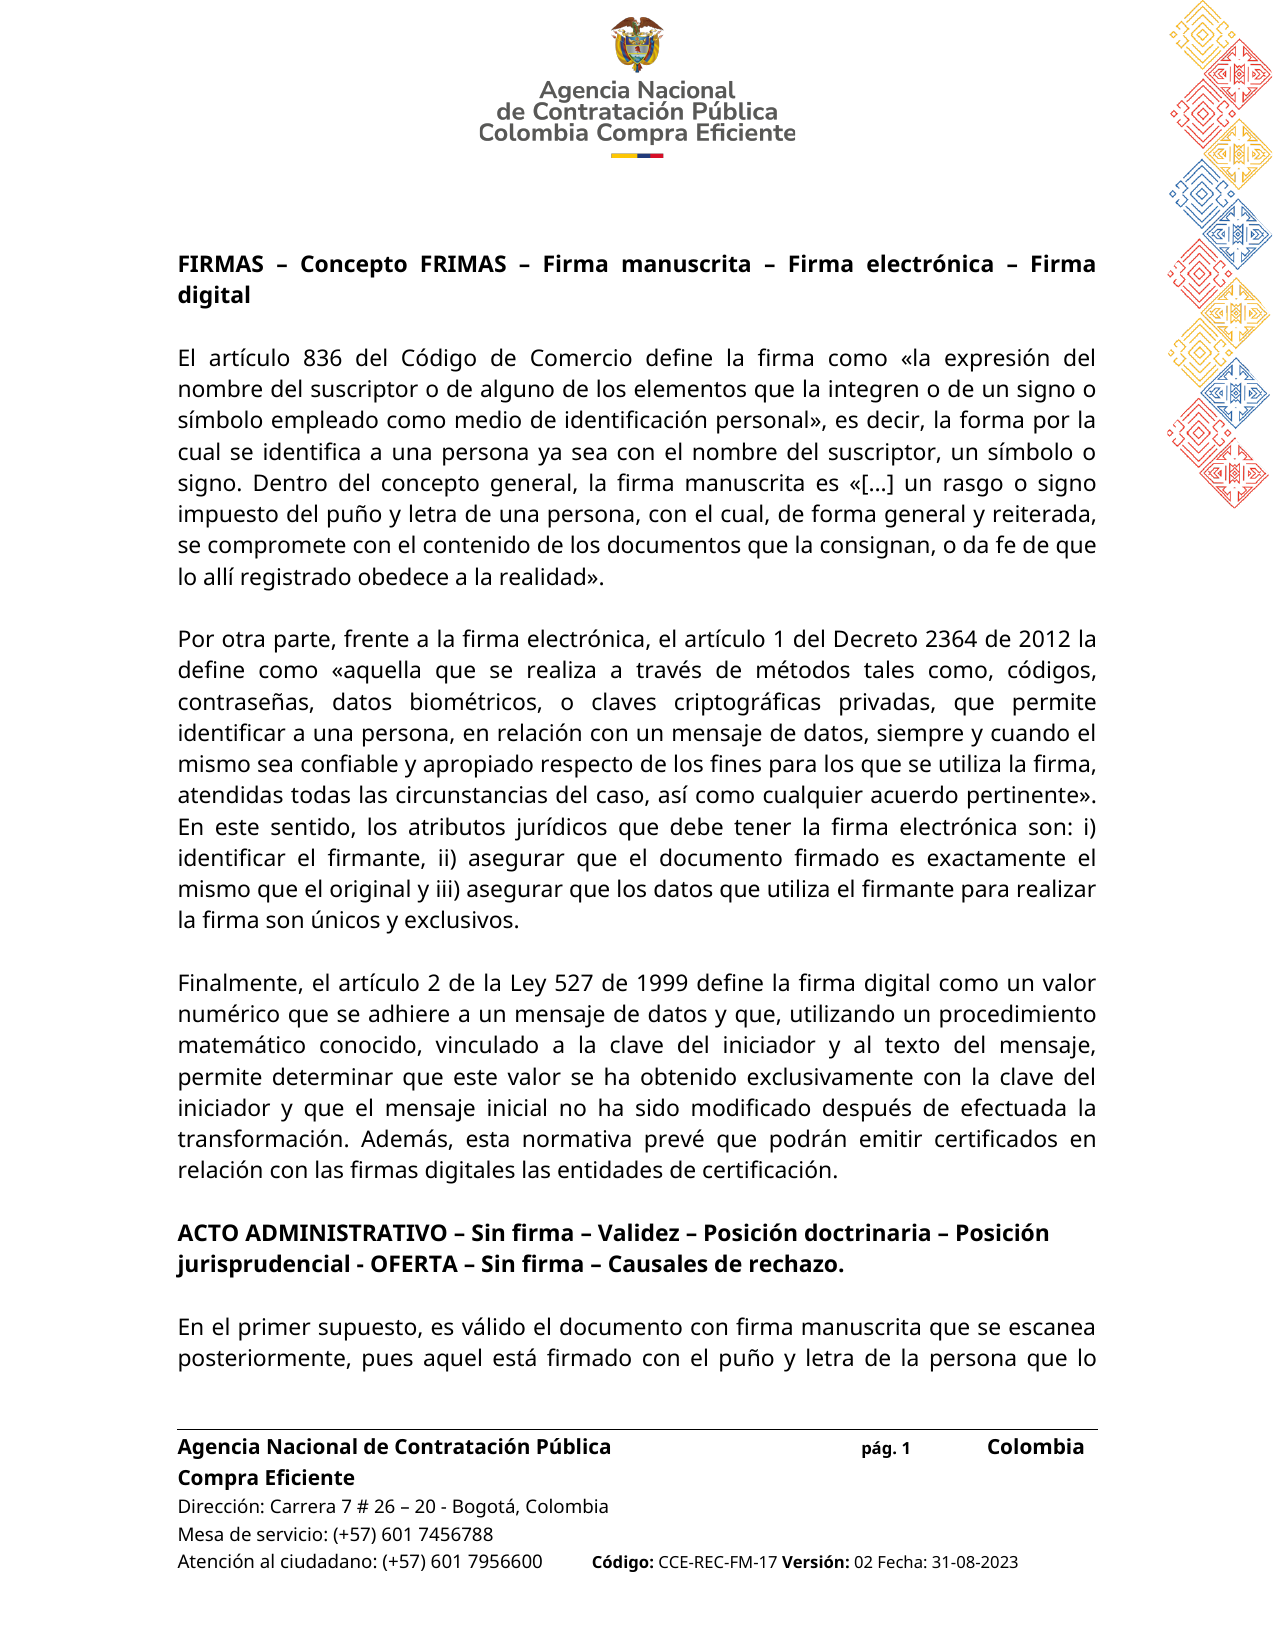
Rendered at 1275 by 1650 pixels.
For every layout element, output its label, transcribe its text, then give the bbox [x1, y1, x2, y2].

text FIRMAS – Concepto FRIMAS – Firma manuscrita – Firma electrónica – Firma digital [177, 248, 1098, 311]
picture [479, 17, 796, 158]
text ACTO ADMINISTRATIVO – Sin firma – Validez – Posición doctrinaria – Posición jurisprudencial - OFERTA – Sin firma – Causales de rechazo. [177, 1217, 1098, 1279]
picture [1165, 0, 1272, 506]
text Finalmente, el artículo 2 de la Ley 527 de 1999 define la firma digital como un valor numérico que se adhiere a un mensaje de datos y que, utilizando un procedimiento matemático conocido, vinculado a la clave del iniciador y al texto del mensaje, permite determinar que este valor se ha obtenido exclusivamente con la clave del iniciador y que el mensaje inicial no ha sido modificado después de efectuada la transformación. Además, esta normativa prevé que podrán emitir certificados en relación con las firmas digitales las entidades de certificación. [177, 967, 1098, 1186]
text Por otra parte, frente a la firma electrónica, el artículo 1 del Decreto 2364 de 2012 la define como «aquella que se realiza a través de métodos tales como, códigos, contraseñas, datos biométricos, o claves criptográficas privadas, que permite identificar a una persona, en relación con un mensaje de datos, siempre y cuando el mismo sea confiable y apropiado respecto de los fines para los que se utiliza la firma, atendidas todas las circunstancias del caso, así como cualquier acuerdo pertinente». En este sentido, los atributos jurídicos que debe tener la firma electrónica son: i) identificar el firmante, ii) asegurar que el documento firmado es exactamente el mismo que el original y iii) asegurar que los datos que utiliza el firmante para realizar la firma son únicos y exclusivos. [177, 623, 1098, 936]
text El artículo 836 del Código de Comercio define la firma como «la expresión del nombre del suscriptor o de alguno de los elementos que la integren o de un signo o símbolo empleado como medio de identificación personal», es decir, la forma por la cual se identifica a una persona ya sea con el nombre del suscriptor, un símbolo o signo. Dentro del concepto general, la firma manuscrita es «[…] un rasgo o signo impuesto del puño y letra de una persona, con el cual, de forma general y reiterada, se compromete con el contenido de los documentos que la consignan, o da fe de que lo allí registrado obedece a la realidad». [177, 342, 1098, 592]
